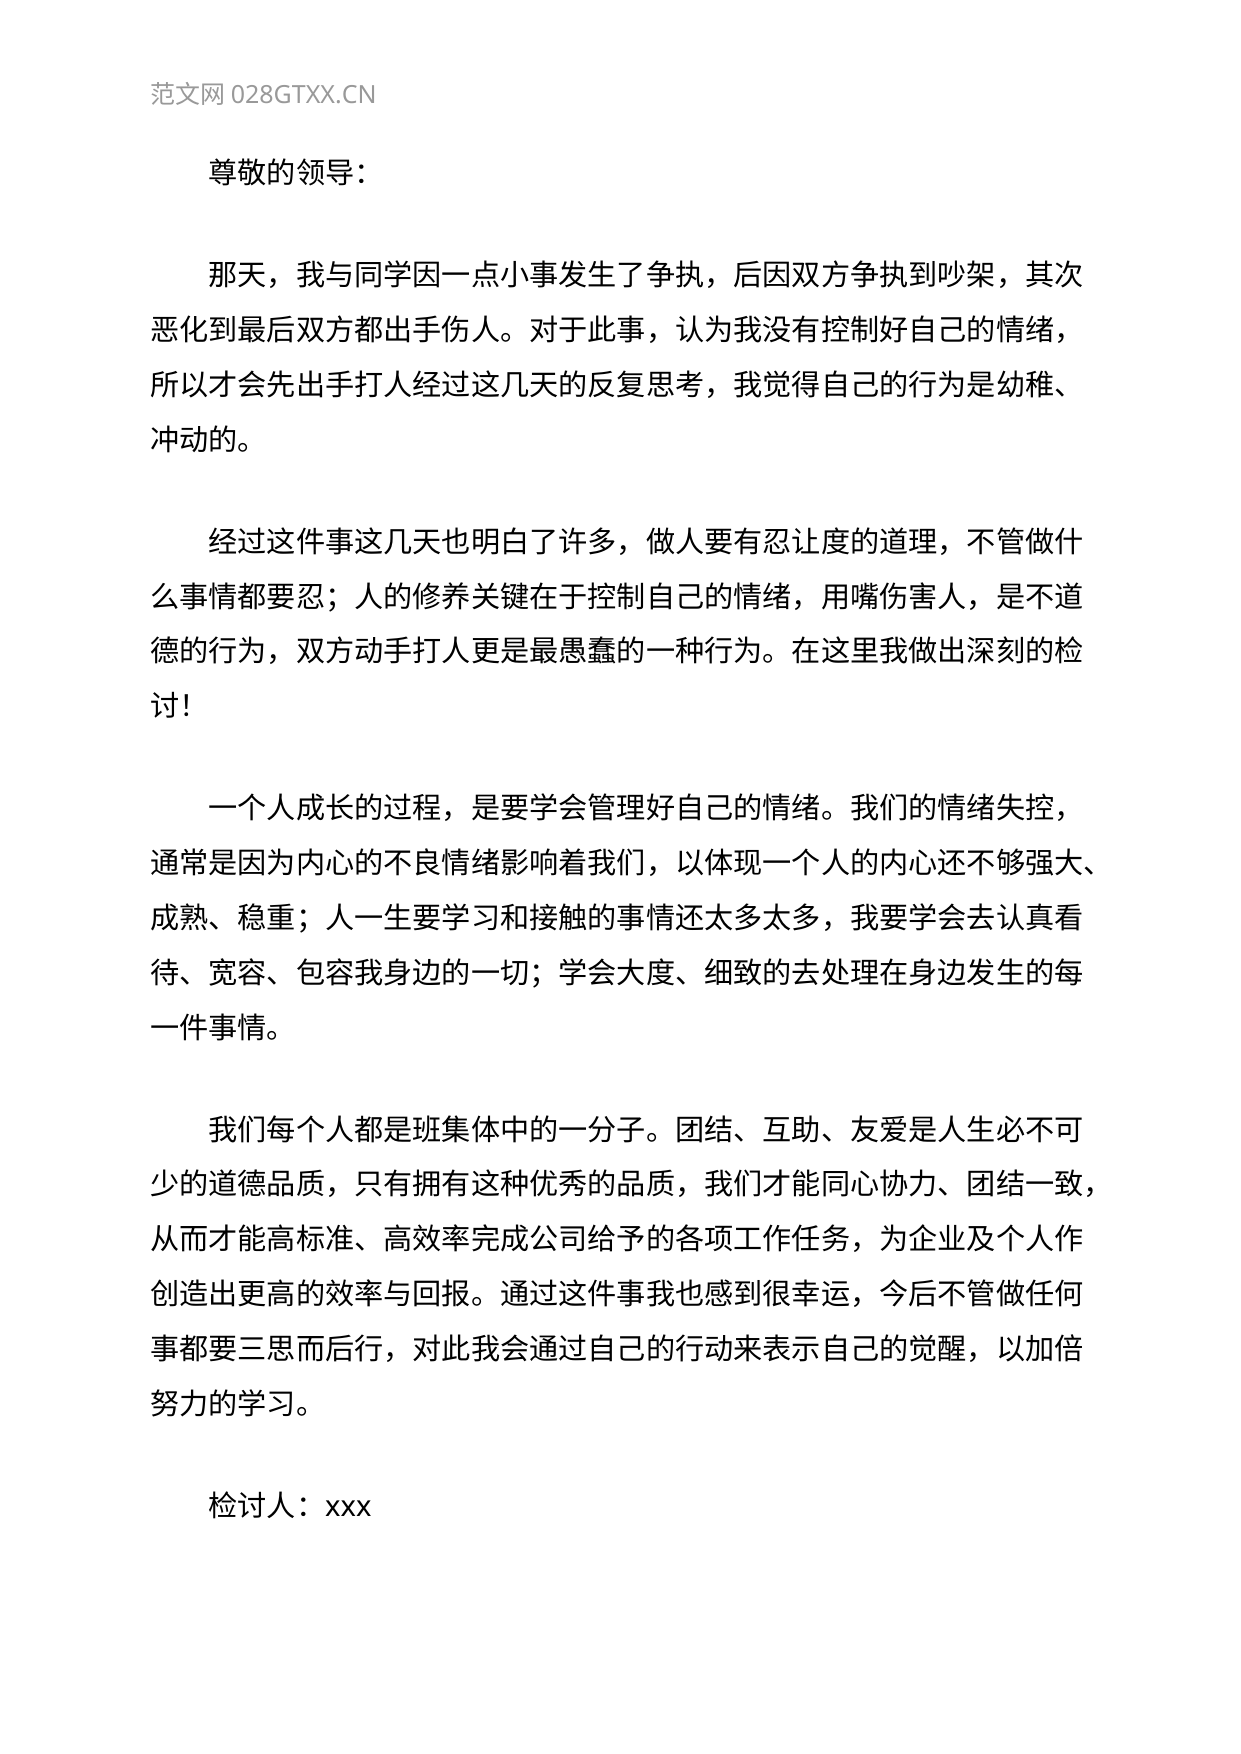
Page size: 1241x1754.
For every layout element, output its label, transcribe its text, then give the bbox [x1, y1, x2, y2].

text 尊敬的领导： [150, 150, 1090, 192]
text 检讨人：xxx [150, 1482, 1090, 1525]
text 经过这件事这几天也明白了许多，做人要有忍让度的道理，不管做什么事情都要忍；人的修养关键在于控制自己的情绪，用嘴伤害人，是不道德的行为，双方动手打人更是最愚蠢的一种行为。在这里我做出深刻的检讨！ [150, 518, 1090, 725]
text 那天，我与同学因一点小事发生了争执，后因双方争执到吵架，其次恶化到最后双方都出手伤人。对于此事，认为我没有控制好自己的情绪，所以才会先出手打人经过这几天的反复思考，我觉得自己的行为是幼稚、冲动的。 [150, 252, 1090, 459]
text 我们每个人都是班集体中的一分子。团结、互助、友爱是人生必不可少的道德品质，只有拥有这种优秀的品质，我们才能同心协力、团结一致，从而才能高标准、高效率完成公司给予的各项工作任务，为企业及个人作创造出更高的效率与回报。通过这件事我也感到很幸运，今后不管做任何事都要三思而后行，对此我会通过自己的行动来表示自己的觉醒，以加倍努力的学习。 [150, 1106, 1090, 1423]
text 一个人成长的过程，是要学会管理好自己的情绪。我们的情绪失控，通常是因为内心的不良情绪影响着我们，以体现一个人的内心还不够强大、成熟、稳重；人一生要学习和接触的事情还太多太多，我要学会去认真看待、宽容、包容我身边的一切；学会大度、细致的去处理在身边发生的每一件事情。 [150, 785, 1090, 1047]
